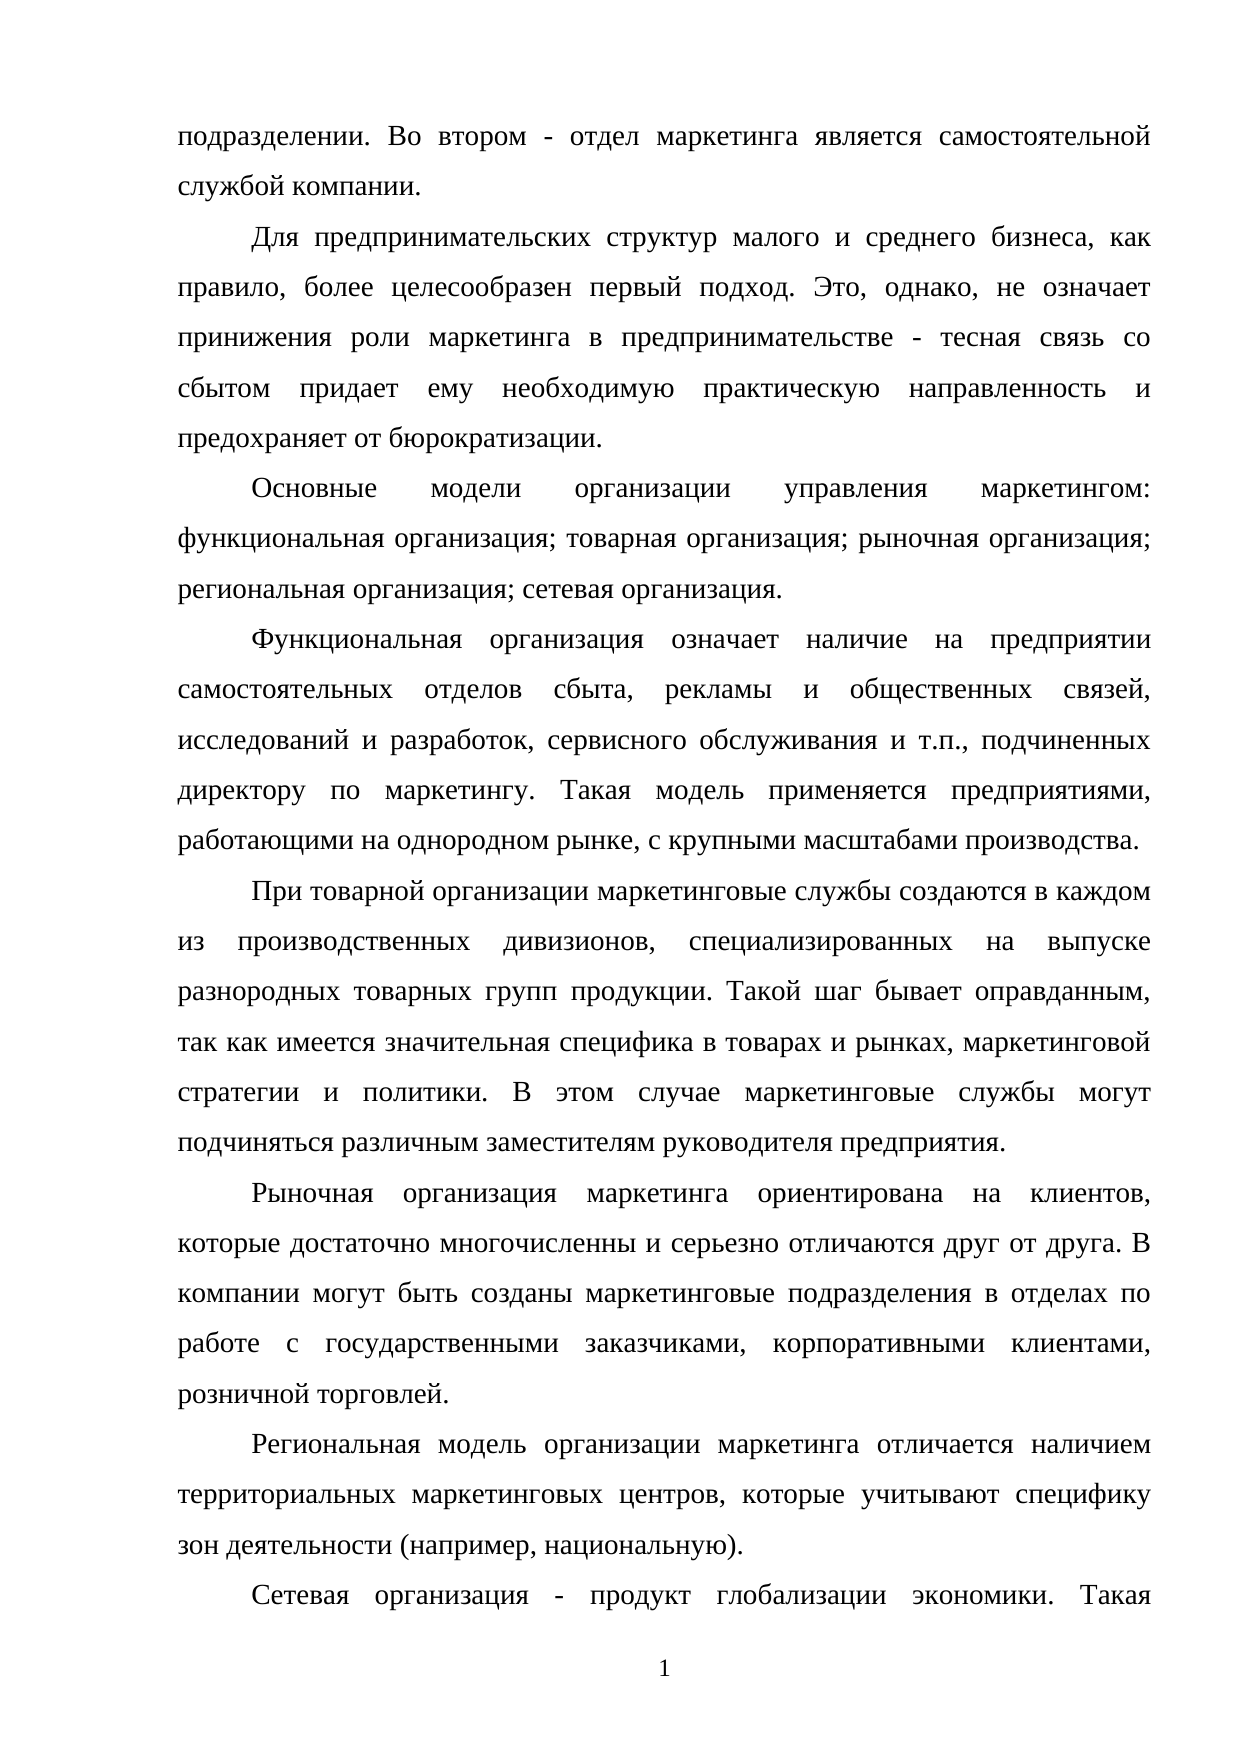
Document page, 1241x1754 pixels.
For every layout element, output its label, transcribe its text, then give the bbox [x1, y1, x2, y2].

text Функциональная организация означает наличие на предприятии самостоятельных отделов сбыта, рекламы и общественных связей, исследований и разработок, сервисного обслуживания и т.п., подчиненных директору по маркетингу. Такая модель применяется предприятиями, работающими на однородном рынке, с крупными масштабами производства. [177, 621, 1152, 856]
text При товарной организации маркетинговые службы создаются в каждом из производственных дивизионов, специализированных на выпуске разнородных товарных групп продукции. Такой шаг бывает оправданным, так как имеется значительная специфика в товарах и рынках, маркетинговой стратегии и политики. В этом случае маркетинговые службы могут подчиняться различным заместителям руководителя предприятия. [177, 873, 1152, 1158]
text Для предпринимательских структур малого и среднего бизнеса, как правило, более целесообразен первый подход. Это, однако, не означает принижения роли маркетинга в предпринимательстве - тесная связь со сбытом придает ему необходимую практическую направленность и предохраняет от бюрократизации. [177, 219, 1152, 453]
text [177, 1577, 1152, 1611]
text Основные модели организации управления маркетингом: функциональная организация; товарная организация; рыночная организация; региональная организация; сетевая организация. [177, 470, 1152, 604]
text Рыночная организация маркетинга ориентирована на клиентов, которые достаточно многочисленны и серьезно отличаются друг от друга. В компании могут быть созданы маркетинговые подразделения в отделах по работе с государственными заказчиками, корпоративными клиентами, розничной торговлей. [177, 1175, 1152, 1409]
text Региональная модель организации маркетинга отличается наличием территориальных маркетинговых центров, которые учитывают специфику зон деятельности (например, национальную). [177, 1426, 1152, 1560]
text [177, 118, 1152, 202]
